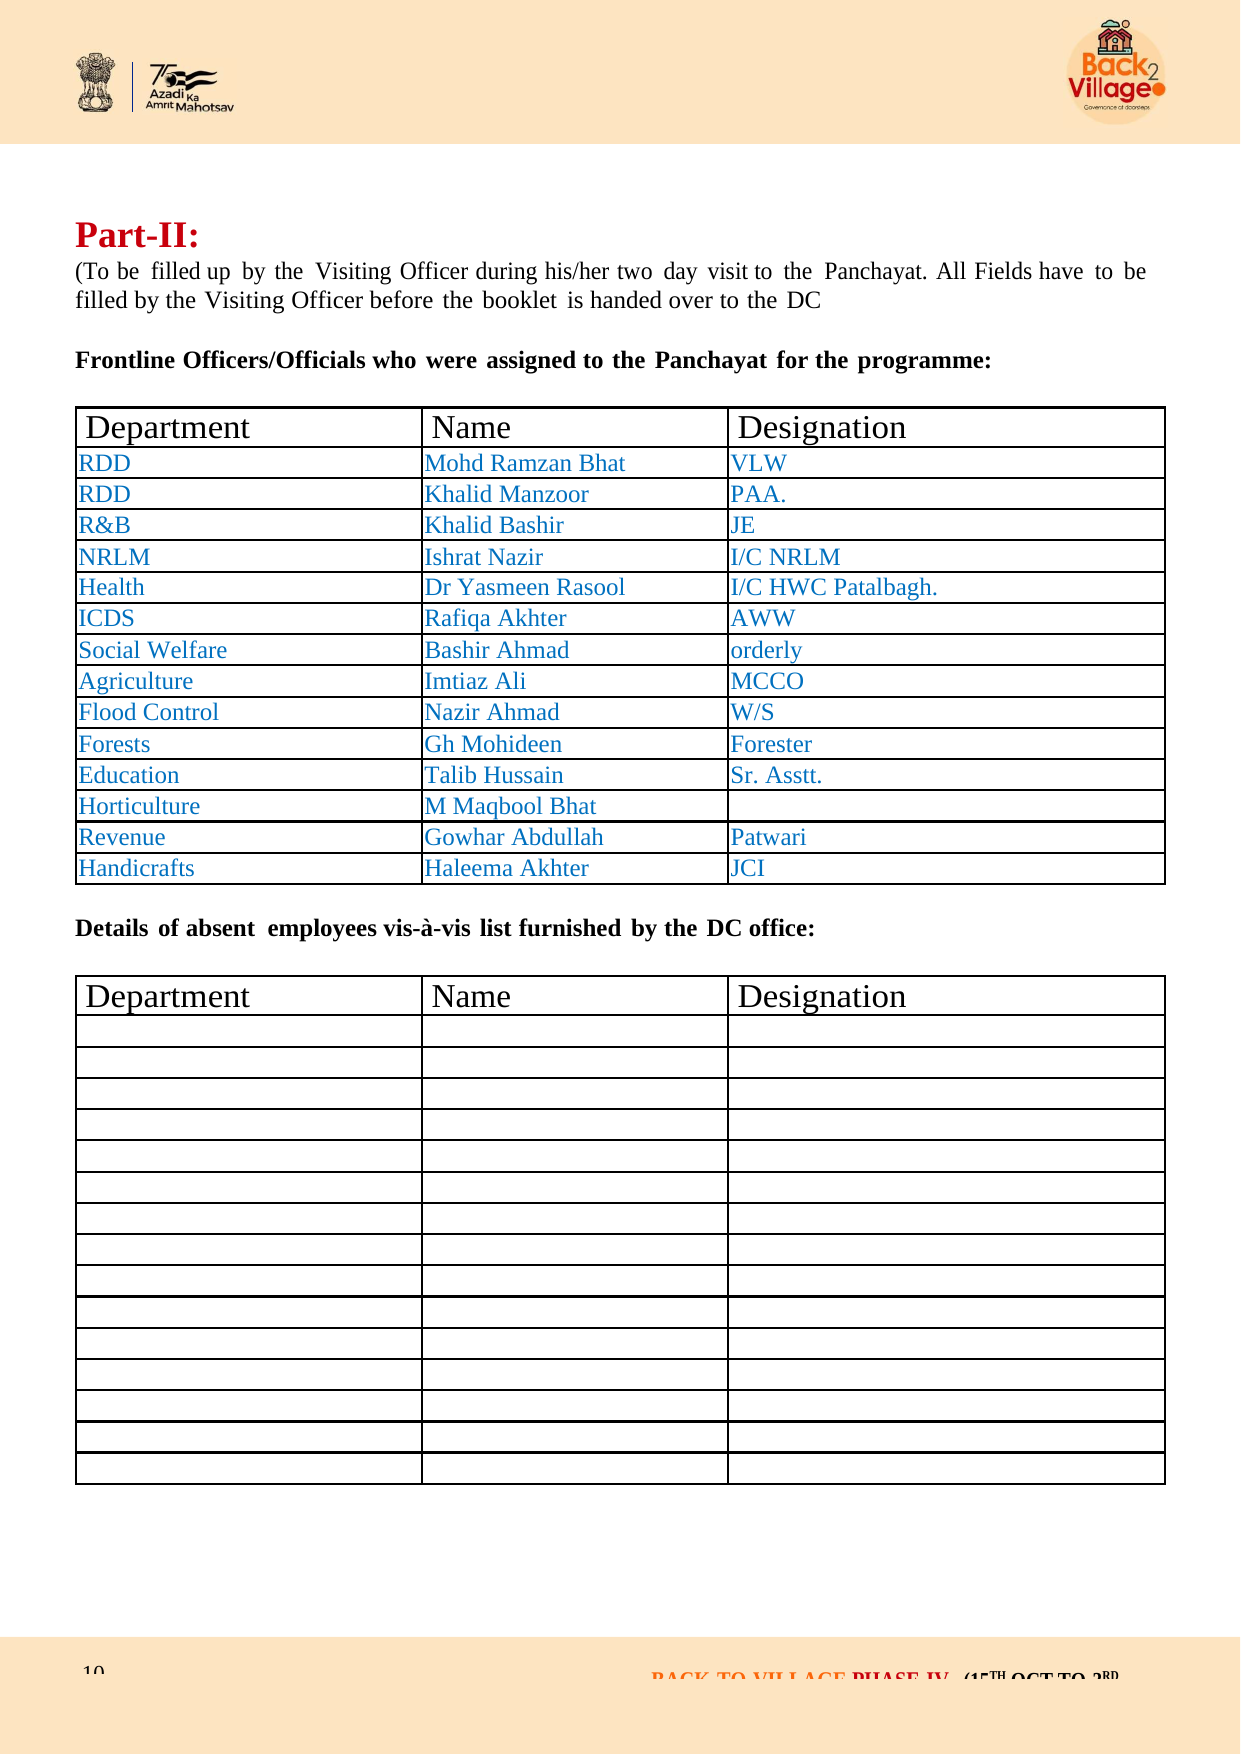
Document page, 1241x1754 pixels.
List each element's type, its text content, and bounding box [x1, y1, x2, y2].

table_cell Ishrat Nazir [423, 541, 727, 571]
table_cell Flood Control [77, 698, 421, 727]
table_cell [77, 1048, 421, 1077]
table_cell Mohd Ramzan Bhat [423, 448, 727, 477]
table_cell ICDS [77, 604, 421, 633]
table_cell [77, 1173, 421, 1202]
table_cell [423, 1141, 727, 1171]
table_cell [77, 1141, 421, 1171]
table_cell [729, 1110, 1164, 1139]
table_cell [77, 1079, 421, 1108]
table_cell [423, 1329, 727, 1358]
table_header Department [77, 977, 421, 1014]
table_cell Gh Mohideen [423, 729, 727, 758]
table_cell [423, 1204, 727, 1233]
table_cell NRLM [77, 541, 421, 571]
table_cell [423, 1235, 727, 1264]
table_cell M Maqbool Bhat [423, 791, 727, 820]
table_cell Patwari [729, 823, 1164, 852]
table_cell [77, 1204, 421, 1233]
table_cell I/C HWC Patalbagh. [729, 573, 1164, 602]
table_cell Khalid Manzoor [423, 479, 727, 508]
table_cell AWW [729, 604, 1164, 633]
table_cell VLW [729, 448, 1164, 477]
table_cell Revenue [77, 823, 421, 852]
table_cell RDD [77, 448, 421, 477]
table_cell [423, 1454, 727, 1483]
table_cell Horticulture [77, 791, 421, 820]
table_cell [729, 1423, 1164, 1451]
subtitle Frontline Officers/Officials who were assigned to the Panchayat for the programme: [75, 345, 1186, 374]
table_cell Handicrafts [77, 854, 421, 883]
table_cell [77, 1391, 421, 1420]
table_header Department [77, 409, 421, 446]
subtitle Part-II: [75, 214, 1186, 256]
table_cell [77, 1329, 421, 1358]
table_cell JE [729, 510, 1164, 539]
table_cell Imtiaz Ali [423, 666, 727, 696]
text (To be filled up by the Visiting Officer during his/her two day visit to the Panchayat. All Fields have to be filled by the Visiting Officer before the booklet is handed over to the DC [75, 256, 1186, 314]
table_cell Khalid Bashir [423, 510, 727, 539]
table_cell Nazir Ahmad [423, 698, 727, 727]
table_cell PAA. [729, 479, 1164, 508]
table_cell [423, 1298, 727, 1327]
picture [142, 58, 237, 115]
table_cell [729, 1173, 1164, 1202]
table_cell W/S [729, 698, 1164, 727]
table_cell Haleema Akhter [423, 854, 727, 883]
table_cell [729, 1016, 1164, 1046]
table_cell [729, 791, 1164, 820]
picture [73, 49, 119, 115]
table_cell [77, 1423, 421, 1451]
table_cell Forester [729, 729, 1164, 758]
table_cell [77, 1360, 421, 1389]
table_cell [77, 1266, 421, 1295]
table_cell [729, 1235, 1164, 1264]
table_cell [729, 1204, 1164, 1233]
table_cell [729, 1079, 1164, 1108]
table_cell R&B [77, 510, 421, 539]
table_cell [423, 1391, 727, 1420]
table_cell RDD [77, 479, 421, 508]
table_cell Social Welfare [77, 635, 421, 664]
table_cell I/C NRLM [729, 541, 1164, 571]
table_cell [77, 1016, 421, 1046]
table_cell [77, 1110, 421, 1139]
table_cell Education [77, 760, 421, 789]
table_cell [729, 1141, 1164, 1171]
table_cell Gowhar Abdullah [423, 823, 727, 852]
table_cell Agriculture [77, 666, 421, 696]
table_cell [729, 1391, 1164, 1420]
table_cell [423, 1266, 727, 1295]
table_cell MCCO [729, 666, 1164, 696]
table_header Name [423, 977, 727, 1014]
table_header Designation [729, 409, 1164, 446]
table_cell [423, 1048, 727, 1077]
table_cell [729, 1454, 1164, 1483]
table_cell [77, 1454, 421, 1483]
table_cell orderly [729, 635, 1164, 664]
table_cell [423, 1110, 727, 1139]
table_cell Rafiqa Akhter [423, 604, 727, 633]
table_cell [729, 1298, 1164, 1327]
table_cell [423, 1079, 727, 1108]
picture [1063, 17, 1168, 128]
table_cell Talib Hussain [423, 760, 727, 789]
table_cell [77, 1298, 421, 1327]
table_cell Sr. Asstt. [729, 760, 1164, 789]
table_cell JCI [729, 854, 1164, 883]
table_cell [729, 1048, 1164, 1077]
table_cell Bashir Ahmad [423, 635, 727, 664]
table_cell [423, 1423, 727, 1451]
table_cell [729, 1329, 1164, 1358]
table_header Name [423, 409, 727, 446]
table_cell [423, 1360, 727, 1389]
table_cell [729, 1360, 1164, 1389]
table_cell Dr Yasmeen Rasool [423, 573, 727, 602]
table_cell [423, 1173, 727, 1202]
table_header Designation [729, 977, 1164, 1014]
text Details of absent employees vis-à-vis list furnished by the DC office: [75, 913, 1186, 942]
table_cell Health [77, 573, 421, 602]
table_cell [77, 1235, 421, 1264]
table_cell [423, 1016, 727, 1046]
table_cell Forests [77, 729, 421, 758]
table_cell [729, 1266, 1164, 1295]
